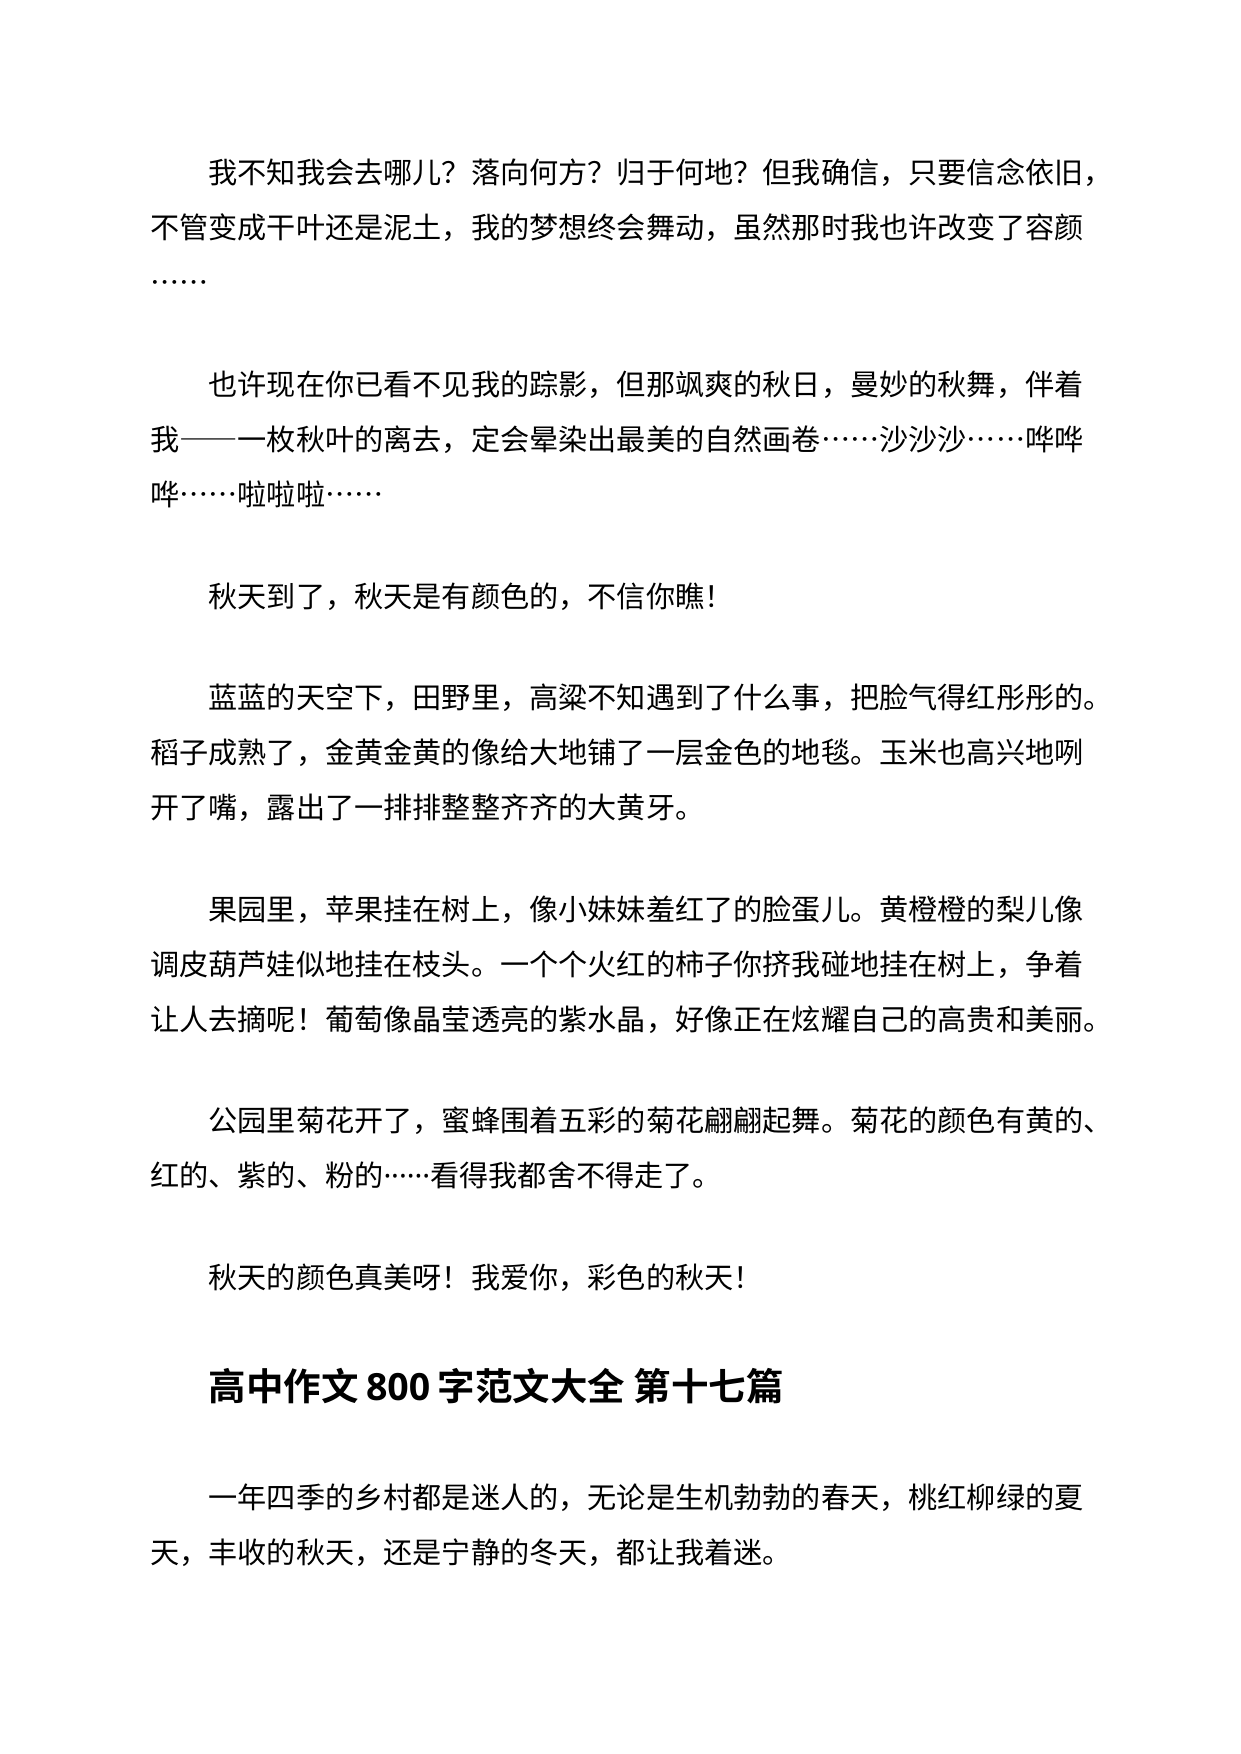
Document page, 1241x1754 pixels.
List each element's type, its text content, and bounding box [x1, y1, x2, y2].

text 也许现在你已看不见我的踪影，但那飒爽的秋日，曼妙的秋舞，伴着我——一枚秋叶的离去，定会晕染出最美的自然画卷……沙沙沙……哗哗哗……啦啦啦…… [150, 362, 1090, 514]
text 我不知我会去哪儿？落向何方？归于何地？但我确信，只要信念依旧，不管变成干叶还是泥土，我的梦想终会舞动，虽然那时我也许改变了容颜…… [150, 150, 1090, 302]
text 公园里菊花开了，蜜蜂围着五彩的菊花翩翩起舞。菊花的颜色有黄的、红的、紫的、粉的······看得我都舍不得走了。 [150, 1098, 1090, 1195]
text 秋天到了，秋天是有颜色的，不信你瞧！ [150, 573, 1090, 615]
text 秋天的颜色真美呀！我爱你，彩色的秋天！ [150, 1255, 1090, 1297]
text 蓝蓝的天空下，田野里，高粱不知遇到了什么事，把脸气得红彤彤的。稻子成熟了，金黄金黄的像给大地铺了一层金色的地毯。玉米也高兴地咧开了嘴，露出了一排排整整齐齐的大黄牙。 [150, 675, 1090, 827]
text 果园里，苹果挂在树上，像小妹妹羞红了的脸蛋儿。黄橙橙的梨儿像调皮葫芦娃似地挂在枝头。一个个火红的柿子你挤我碰地挂在树上，争着让人去摘呢！葡萄像晶莹透亮的紫水晶，好像正在炫耀自己的高贵和美丽。 [150, 886, 1090, 1038]
text 高中作文800字范文大全 第十七篇 [150, 1357, 1090, 1411]
text 一年四季的乡村都是迷人的，无论是生机勃勃的春天，桃红柳绿的夏天，丰收的秋天，还是宁静的冬天，都让我着迷。 [150, 1474, 1090, 1571]
